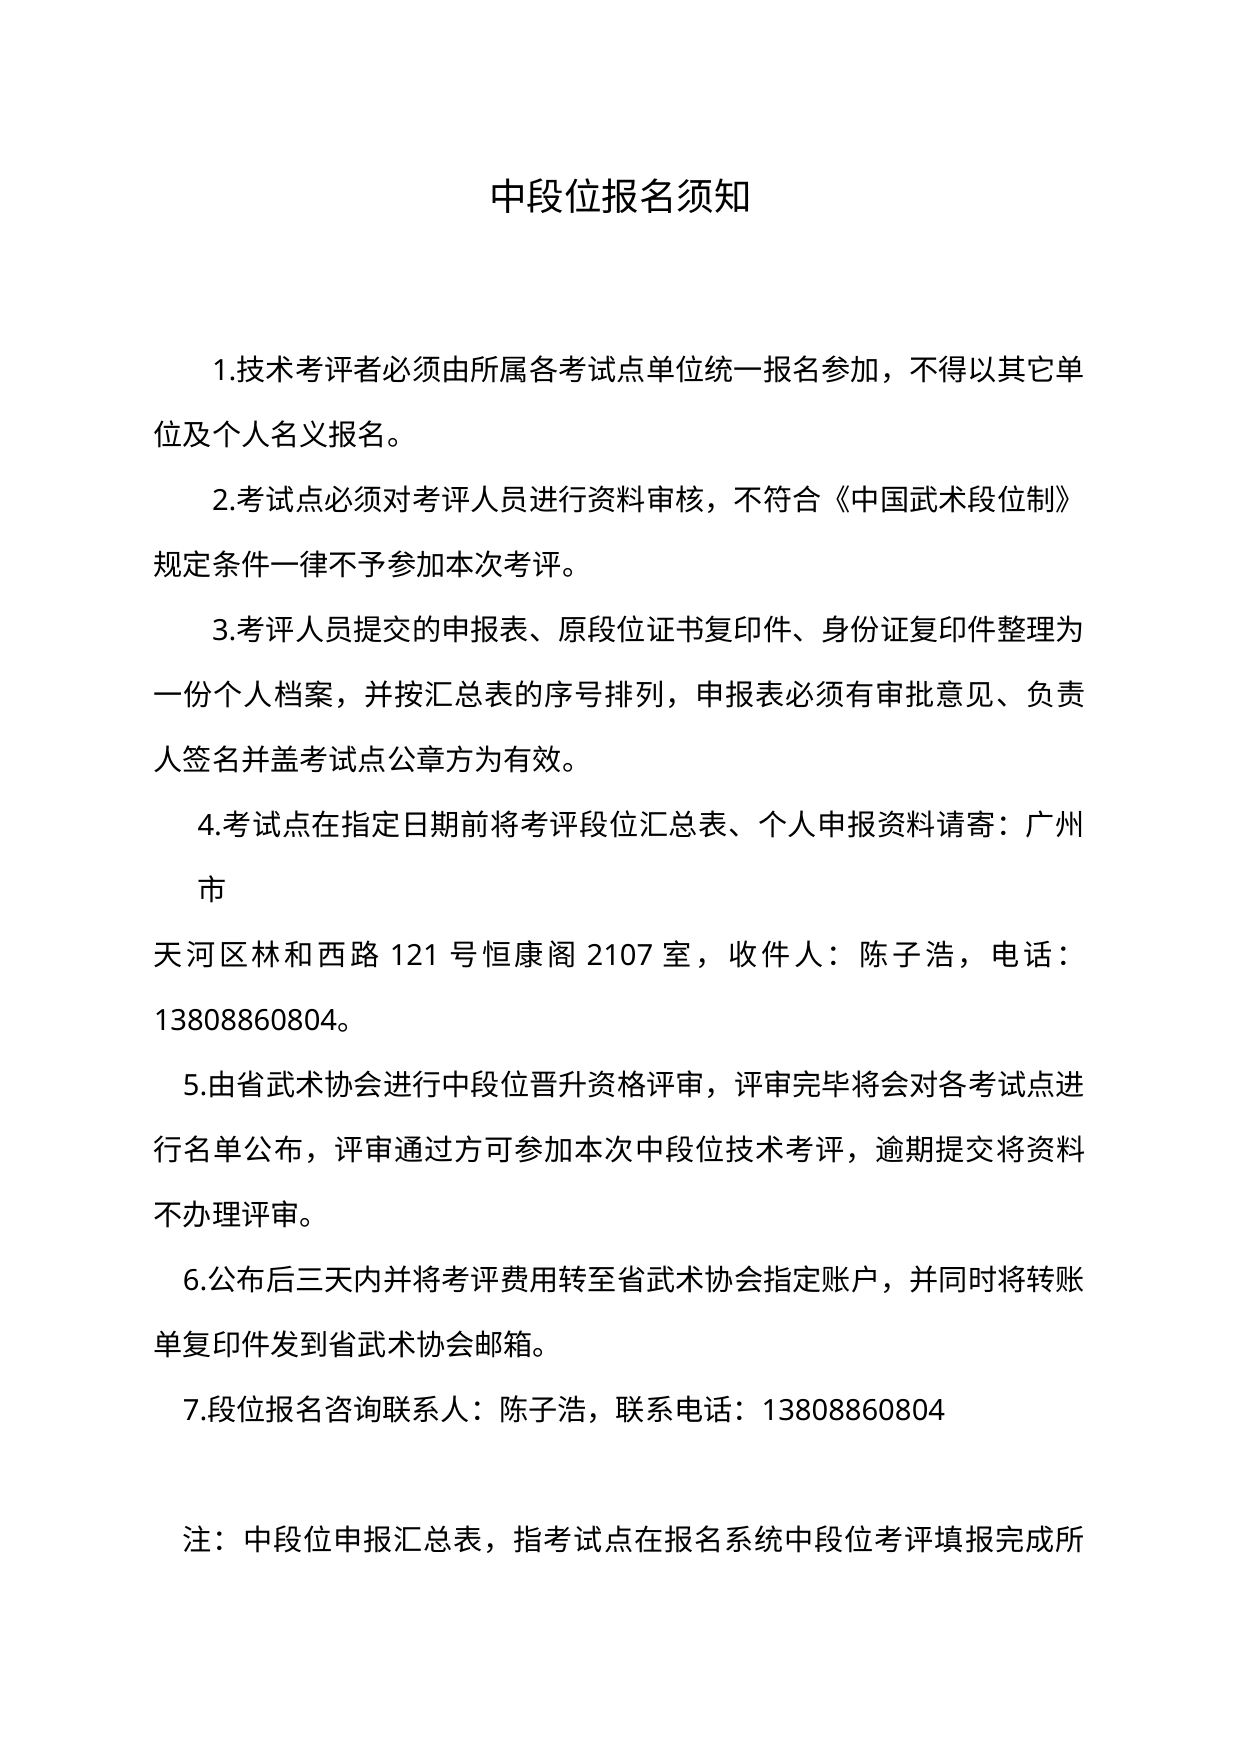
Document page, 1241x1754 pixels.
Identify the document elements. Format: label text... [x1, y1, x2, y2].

text 6.公布后三天内并将考评费用转至省武术协会指定账户，并同时将转账单复印件发到省武术协会邮箱。 [153, 1246, 1087, 1376]
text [153, 1506, 1087, 1571]
text 天河区林和西路121号恒康阁2107室，收件人：陈子浩，电话：13808860804。 [153, 921, 1087, 1051]
text 1.技术考评者必须由所属各考试点单位统一报名参加，不得以其它单位及个人名义报名。 [153, 336, 1087, 466]
text 2.考试点必须对考评人员进行资料审核，不符合《中国武术段位制》规定条件一律不予参加本次考评。 [153, 466, 1087, 596]
list 4.考试点在指定日期前将考评段位汇总表、个人申报资料请寄：广州市 [197, 791, 1087, 921]
text 7.段位报名咨询联系人：陈子浩，联系电话：13808860804 [153, 1376, 1087, 1441]
text 5.由省武术协会进行中段位晋升资格评审，评审完毕将会对各考试点进行名单公布，评审通过方可参加本次中段位技术考评，逾期提交将资料不办理评审。 [153, 1051, 1087, 1246]
text 中段位报名须知 [153, 162, 1087, 227]
text 3.考评人员提交的申报表、原段位证书复印件、身份证复印件整理为一份个人档案，并按汇总表的序号排列，申报表必须有审批意见、负责人签名并盖考试点公章方为有效。 [153, 596, 1087, 791]
